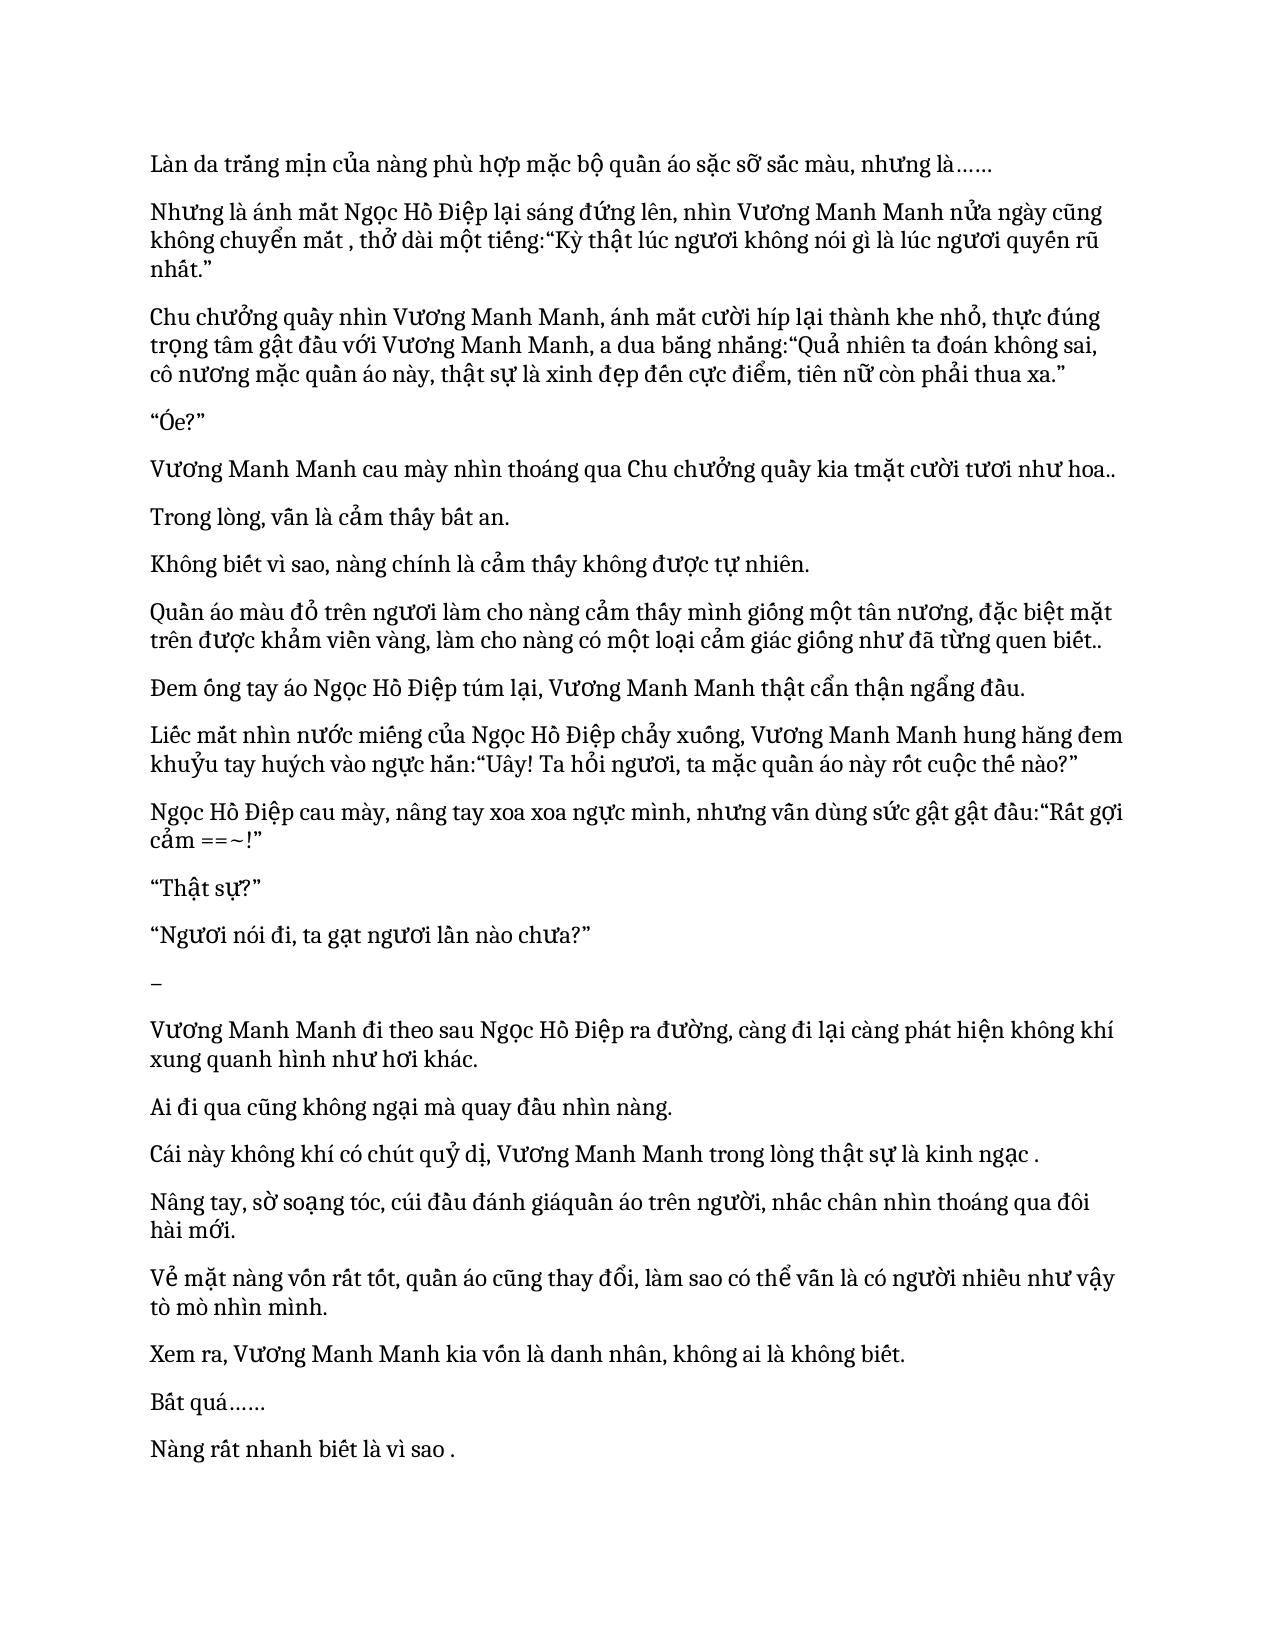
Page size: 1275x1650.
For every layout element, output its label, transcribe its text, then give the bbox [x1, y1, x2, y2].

text “Ngươi nói đi, ta gạt ngươi lần nào chưa?” [150, 921, 1125, 950]
text Nàng rất nhanh biết là vì sao . [150, 1435, 1125, 1464]
text Làn da trắng mịn của nàng phù hợp mặc bộ quần áo sặc sỡ sắc màu, nhưng là…… [150, 150, 1125, 179]
text Vẻ mặt nàng vốn rất tốt, quần áo cũng thay đổi, làm sao có thể vẫn là có người nhiều như vậy tò mò nhìn mình. [150, 1264, 1125, 1321]
text Bất quá…… [150, 1387, 1125, 1416]
text Cái này không khí có chút quỷ dị, Vương Manh Manh trong lòng thật sự là kinh ngạc . [150, 1140, 1125, 1169]
text “Thật sự?” [150, 874, 1125, 902]
text Không biết vì sao, nàng chính là cảm thấy không được tự nhiên. [150, 550, 1125, 579]
text Chu chưởng quầy nhìn Vương Manh Manh, ánh mắt cười híp lại thành khe nhỏ, thực đúng trọng tâm gật đầu với Vương Manh Manh, a dua bắng nhắng:“Quả nhiên ta đoán không sai, cô nương mặc quần áo này, thật sự là xinh đẹp đến cực điểm, tiên nữ còn phải thua xa.” [150, 302, 1125, 389]
text Liếc mắt nhìn nước miếng của Ngọc Hồ Điệp chảy xuống, Vương Manh Manh hung hăng đem khuỷu tay huých vào ngực hắn:“Uây! Ta hỏi ngươi, ta mặc quần áo này rốt cuộc thế nào?” [150, 721, 1125, 779]
text Nhưng là ánh mắt Ngọc Hồ Điệp lại sáng đứng lên, nhìn Vương Manh Manh nửa ngày cũng không chuyển mắt , thở dài một tiếng:“Kỳ thật lúc ngươi không nói gì là lúc ngươi quyến rũ nhất.” [150, 197, 1125, 284]
text Ngọc Hồ Điệp cau mày, nâng tay xoa xoa ngực mình, nhưng vẫn dùng sức gật gật đầu:“Rất gợi cảm ==~!” [150, 797, 1125, 855]
text Ai đi qua cũng không ngại mà quay đầu nhìn nàng. [150, 1092, 1125, 1121]
text Nâng tay, sờ soạng tóc, cúi đầu đánh giáquần áo trên người, nhấc chân nhìn thoáng qua đôi hài mới. [150, 1187, 1125, 1245]
text – [150, 969, 1125, 997]
text Quần áo màu đỏ trên ngươi làm cho nàng cảm thấy mình giống một tân nương, đặc biệt mặt trên được khảm viền vàng, làm cho nàng có một loại cảm giác giống như đã từng quen biết.. [150, 597, 1125, 655]
text Xem ra, Vương Manh Manh kia vốn là danh nhân, không ai là không biết. [150, 1340, 1125, 1369]
text Vương Manh Manh đi theo sau Ngọc Hồ Điệp ra đường, càng đi lại càng phát hiện không khí xung quanh hình như hơi khác. [150, 1016, 1125, 1074]
text “Óe?” [150, 407, 1125, 436]
text Vương Manh Manh cau mày nhìn thoáng qua Chu chưởng quầy kia tmặt cười tươi như hoa.. [150, 455, 1125, 484]
text Đem ống tay áo Ngọc Hồ Điệp túm lại, Vương Manh Manh thật cẩn thận ngẩng đầu. [150, 674, 1125, 702]
text Trong lòng, vẫn là cảm thấy bất an. [150, 502, 1125, 531]
